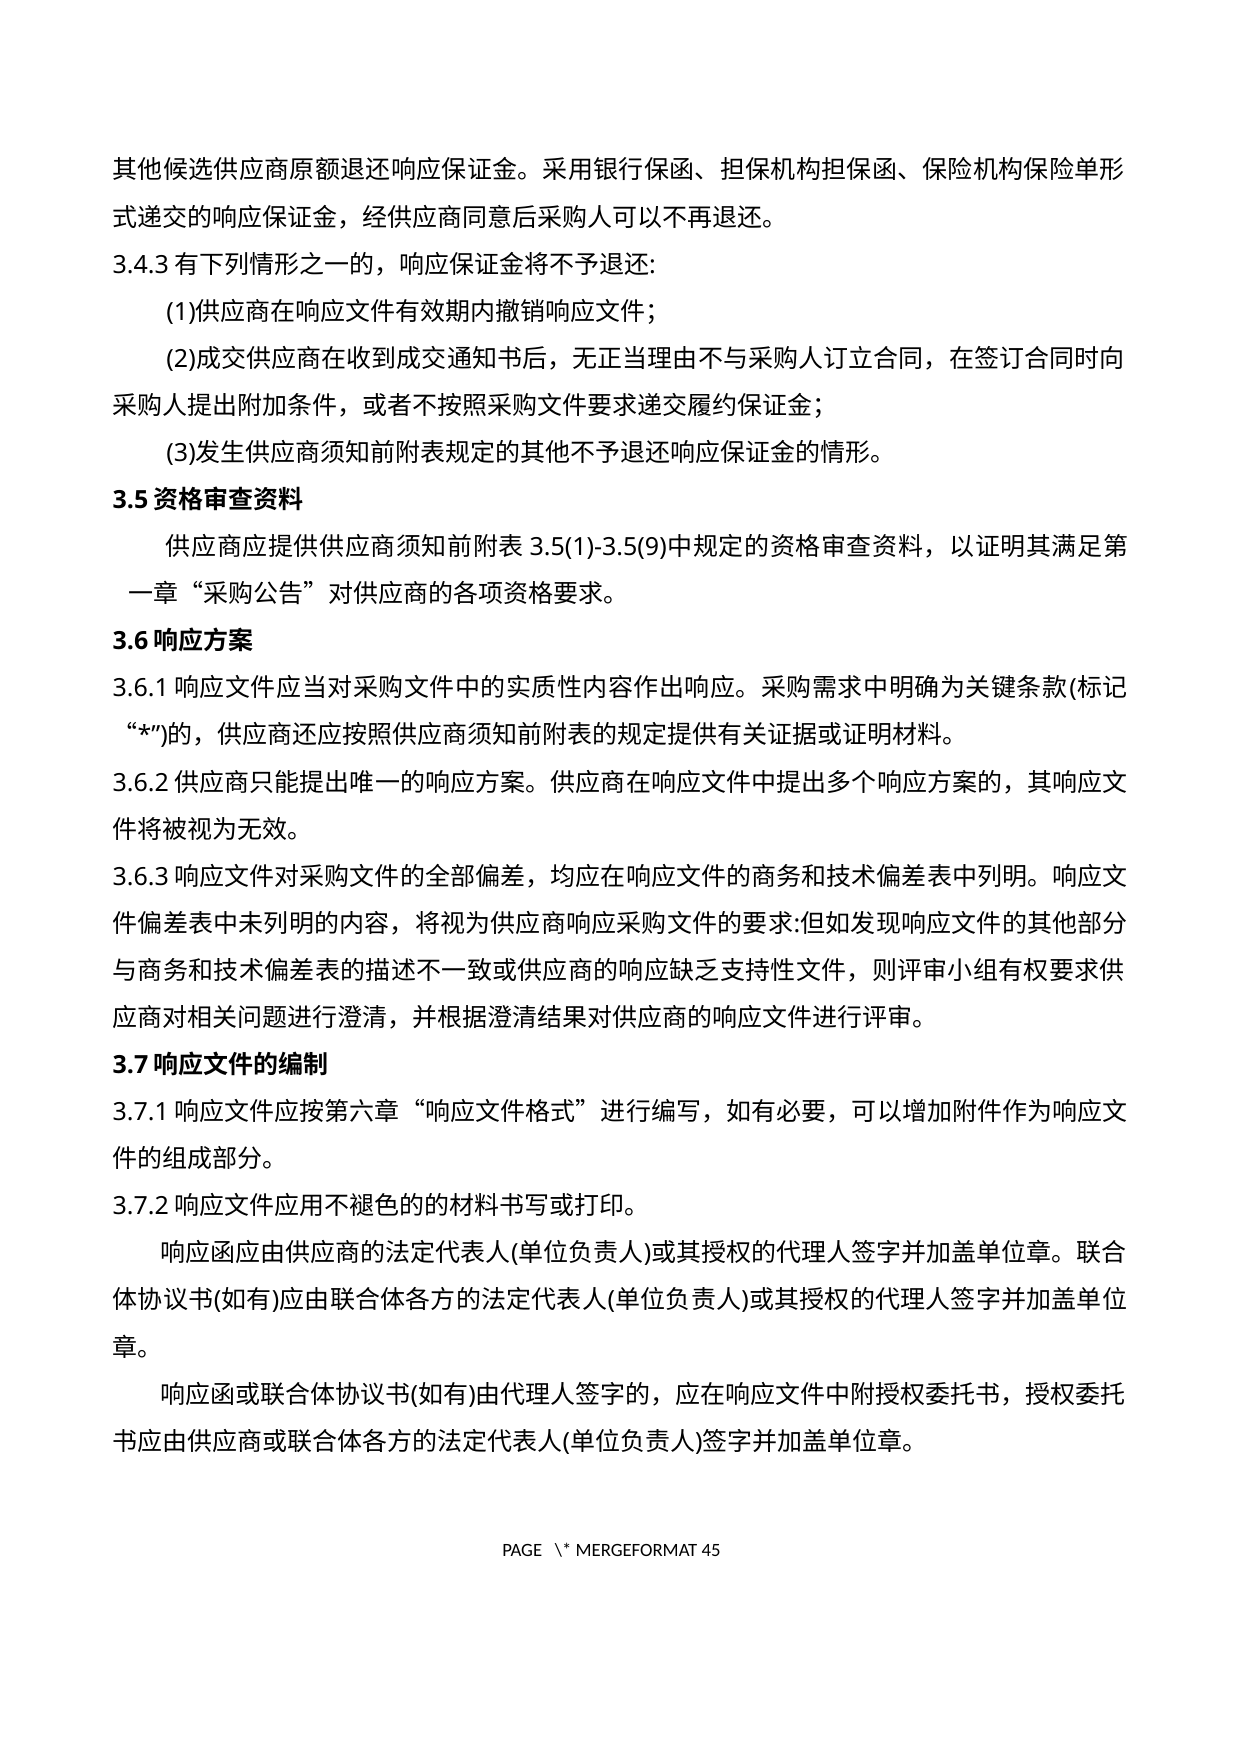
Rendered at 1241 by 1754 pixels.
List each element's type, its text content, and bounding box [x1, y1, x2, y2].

text 3.7.2响应文件应用不褪色的的材料书写或打印。 [112, 1186, 1128, 1222]
text 供应商应提供供应商须知前附表3.5(1)-3.5(9)中规定的资格审查资料，以证明其满足第一章“采购公告”对供应商的各项资格要求。 [128, 527, 1128, 610]
text 3.5资格审查资料 [112, 479, 1128, 516]
text 3.6.2供应商只能提出唯一的响应方案。供应商在响应文件中提出多个响应方案的，其响应文件将被视为无效。 [112, 762, 1128, 845]
text 响应函应由供应商的法定代表人(单位负责人)或其授权的代理人签字并加盖单位章。联合体协议书(如有)应由联合体各方的法定代表人(单位负责人)或其授权的代理人签字并加盖单位章。 [112, 1233, 1128, 1363]
text 3.7.1响应文件应按第六章“响应文件格式”进行编写，如有必要，可以增加附件作为响应文件的组成部分。 [112, 1092, 1128, 1175]
text 3.4.3有下列情形之一的，响应保证金将不予退还: [112, 244, 1128, 280]
text 3.6.1响应文件应当对采购文件中的实质性内容作出响应。采购需求中明确为关键条款(标记“*”)的，供应商还应按照供应商须知前附表的规定提供有关证据或证明材料。 [112, 668, 1128, 751]
text (1)供应商在响应文件有效期内撤销响应文件； [112, 291, 1128, 327]
text 3.6.3响应文件对采购文件的全部偏差，均应在响应文件的商务和技术偏差表中列明。响应文件偏差表中未列明的内容，将视为供应商响应采购文件的要求:但如发现响应文件的其他部分与商务和技术偏差表的描述不一致或供应商的响应缺乏支持性文件，则评审小组有权要求供应商对相关问题进行澄清，并根据澄清结果对供应商的响应文件进行评审。 [112, 856, 1128, 1034]
text (2)成交供应商在收到成交通知书后，无正当理由不与采购人订立合同，在签订合同时向采购人提出附加条件，或者不按照采购文件要求递交履约保证金； [112, 338, 1128, 422]
text 响应函或联合体协议书(如有)由代理人签字的，应在响应文件中附授权委托书，授权委托书应由供应商或联合体各方的法定代表人(单位负责人)签字并加盖单位章。 [112, 1374, 1128, 1457]
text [112, 150, 1128, 233]
text 3.6响应方案 [112, 621, 1128, 657]
text (3)发生供应商须知前附表规定的其他不予退还响应保证金的情形。 [112, 432, 1128, 469]
text 3.7响应文件的编制 [112, 1044, 1128, 1081]
